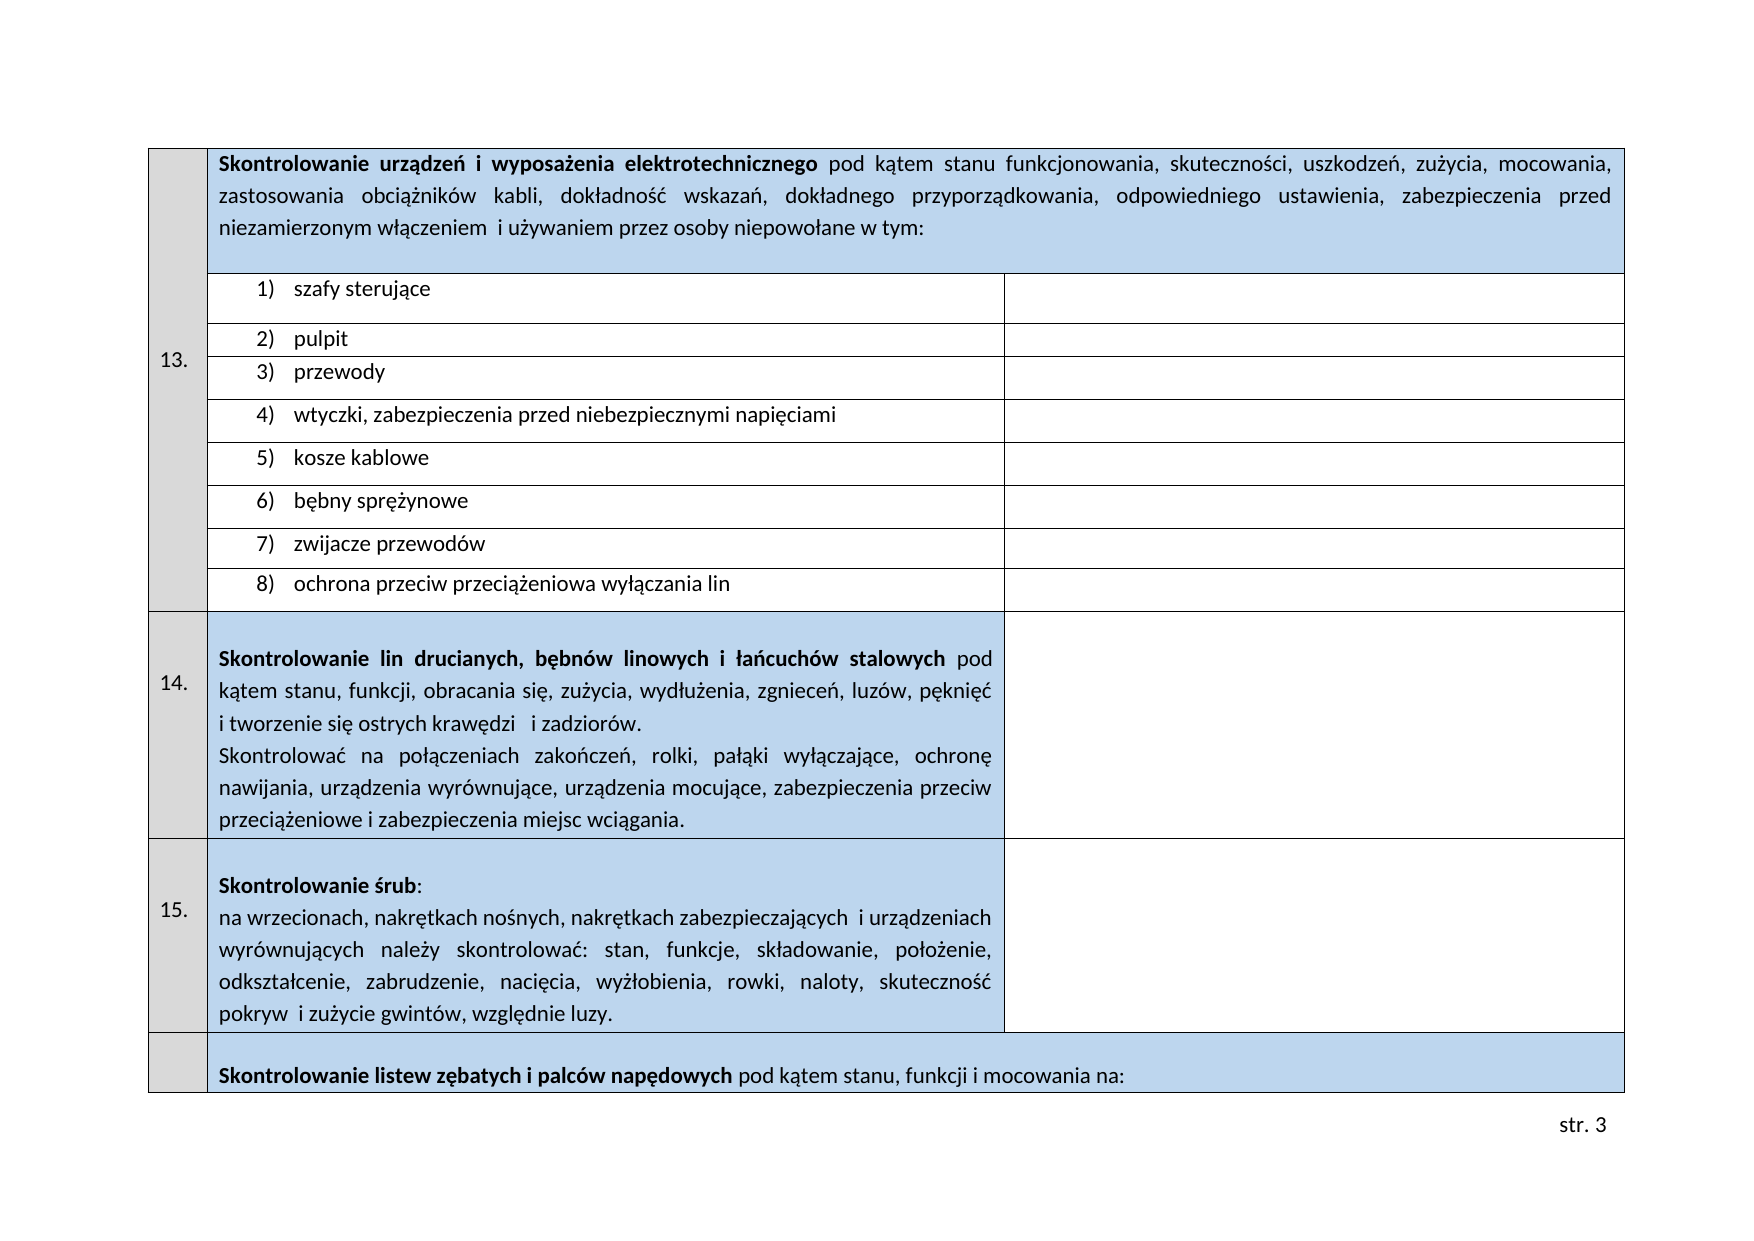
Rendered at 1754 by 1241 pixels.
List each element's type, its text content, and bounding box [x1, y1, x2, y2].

table_cell [1005, 400, 1624, 442]
table_cell [1005, 839, 1624, 1032]
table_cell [208, 1033, 1624, 1092]
table_cell przewody [208, 357, 1004, 399]
table_cell [1005, 486, 1624, 528]
table_cell ochrona przeciw przeciążeniowa wyłączania lin [208, 569, 1004, 611]
table_cell [1005, 324, 1624, 356]
table_cell [1005, 357, 1624, 399]
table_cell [208, 149, 1624, 273]
table_cell [1005, 529, 1624, 568]
table_cell 15. [149, 839, 207, 1032]
table_cell bębny sprężynowe [208, 486, 1004, 528]
table_cell szafy sterujące [208, 274, 1004, 323]
table_cell 14. [149, 612, 207, 838]
table_cell [1005, 569, 1624, 611]
table_cell kosze kablowe [208, 443, 1004, 485]
table_cell pulpit [208, 324, 1004, 356]
table_cell wtyczki, zabezpieczenia przed niebezpiecznymi napięciami [208, 400, 1004, 442]
table_cell [1005, 274, 1624, 323]
table_cell Skontrolowanie lin drucianych, bębnów linowych i łańcuchów stalowych pod kątem stanu, funkcji, obracania się, zużycia, wydłużenia, zgnieceń, luzów, pęknięć i tworzenie się ostrych krawędzi i zadziorów. Skontrolować na połączeniach zakończeń, rolki, pałąki wyłączające, ochronę nawijania, urządzenia wyrównujące, urządzenia mocujące, zabezpieczenia przeciw przeciążeniowe i zabezpieczenia miejsc wciągania. [208, 612, 1004, 838]
table_cell 16. [149, 1033, 207, 1092]
table_cell [1005, 612, 1624, 838]
table_cell 13. [149, 149, 207, 611]
table_cell zwijacze przewodów [208, 529, 1004, 568]
table_cell [1005, 443, 1624, 485]
table_cell Skontrolowanie śrub: na wrzecionach, nakrętkach nośnych, nakrętkach zabezpieczających i urządzeniach wyrównujących należy skontrolować: stan, funkcje, składowanie, położenie, odkształcenie, zabrudzenie, nacięcia, wyżłobienia, rowki, naloty, skuteczność pokryw i zużycie gwintów, względnie luzy. [208, 839, 1004, 1032]
